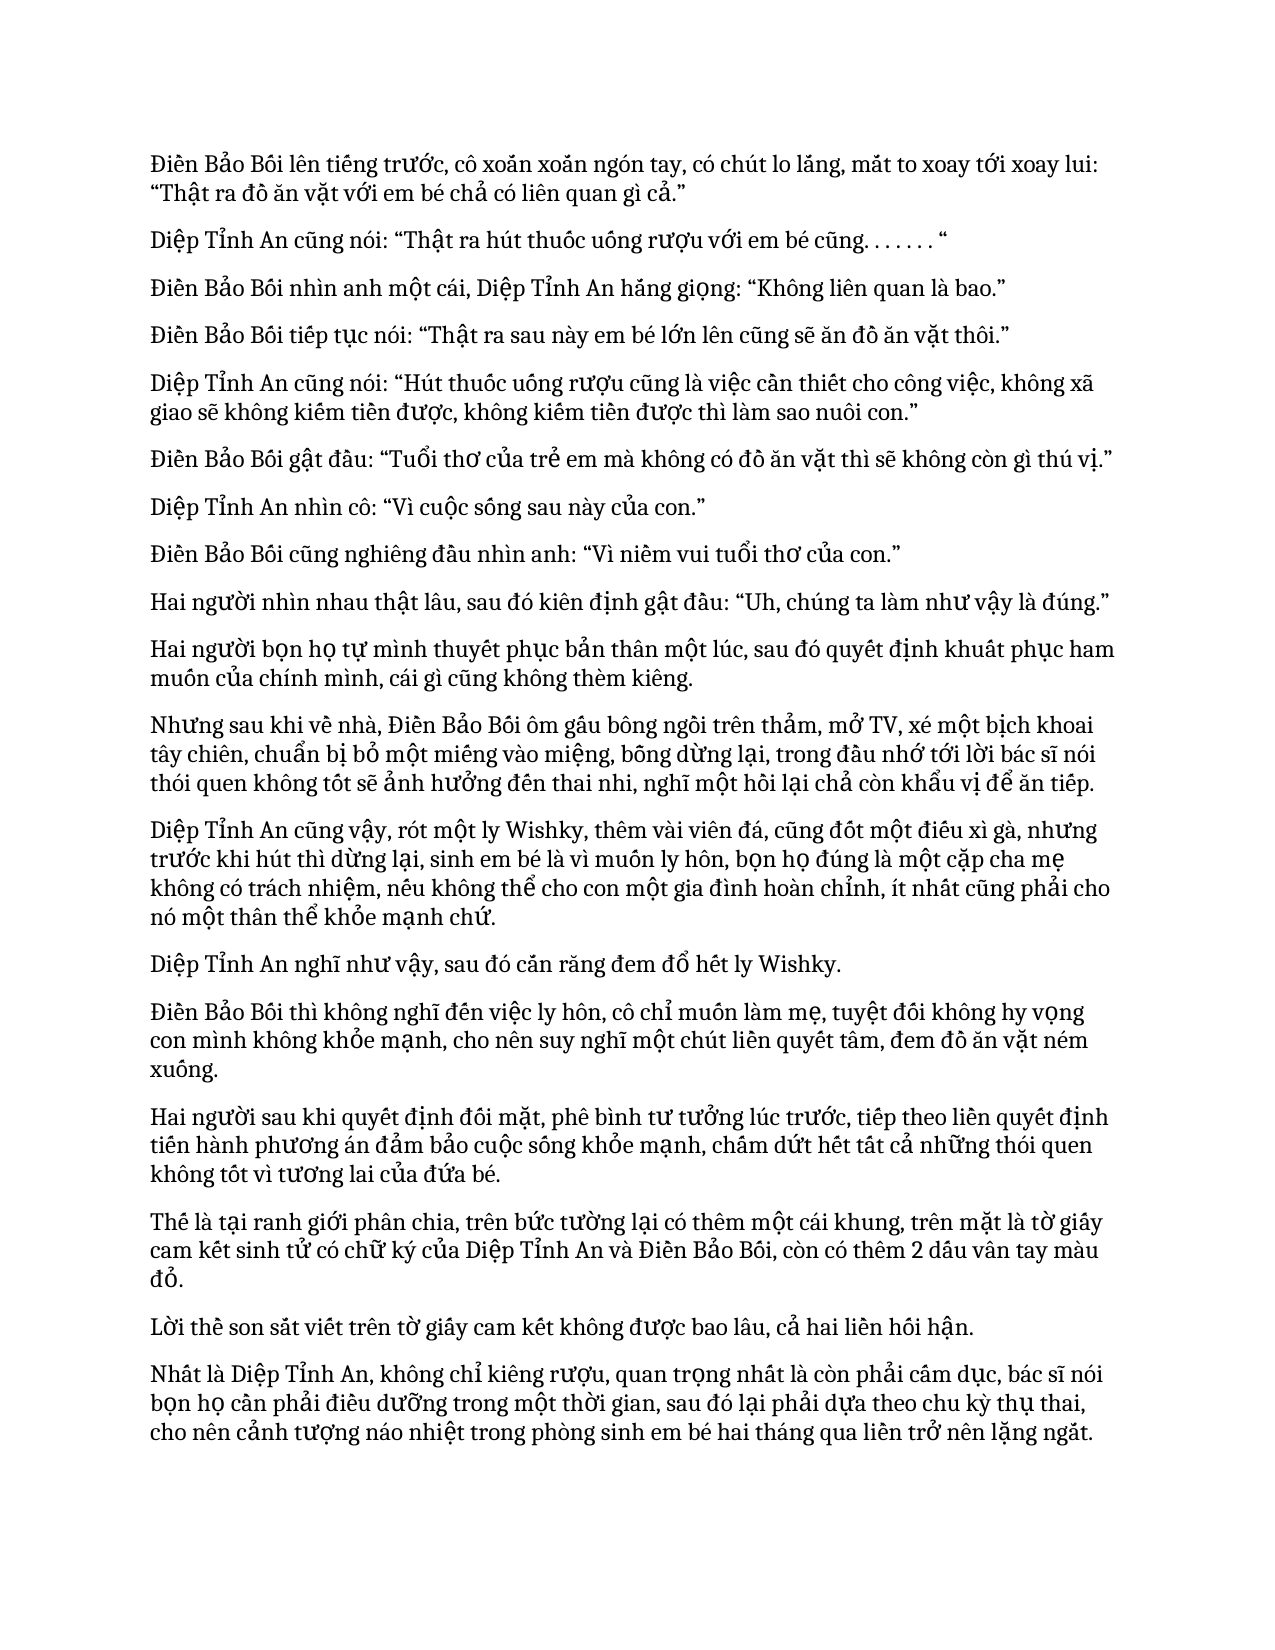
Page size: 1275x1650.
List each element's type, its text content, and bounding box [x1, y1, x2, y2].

text Hai người sau khi quyết định đối mặt, phê bình tư tưởng lúc trước, tiếp theo liền quyết định tiến hành phương án đảm bảo cuộc sống khỏe mạnh, chấm dứt hết tất cả những thói quen không tốt vì tương lai của đứa bé. [150, 1102, 1125, 1189]
text Diệp Tỉnh An cũng nói: “Hút thuốc uống rượu cũng là việc cần thiết cho công việc, không xã giao sẽ không kiếm tiền được, không kiếm tiền được thì làm sao nuôi con.” [150, 369, 1125, 426]
text Điền Bảo Bối tiếp tục nói: “Thật ra sau này em bé lớn lên cũng sẽ ăn đồ ăn vặt thôi.” [150, 321, 1125, 350]
text Diệp Tỉnh An nhìn cô: “Vì cuộc sống sau này của con.” [150, 492, 1125, 521]
text Diệp Tỉnh An cũng vậy, rót một ly Wishky, thêm vài viên đá, cũng đốt một điếu xì gà, nhưng trước khi hút thì dừng lại, sinh em bé là vì muốn ly hôn, bọn họ đúng là một cặp cha mẹ không có trách nhiệm, nếu không thể cho con một gia đình hoàn chỉnh, ít nhất cũng phải cho nó một thân thể khỏe mạnh chứ. [150, 816, 1125, 931]
text Hai người nhìn nhau thật lâu, sau đó kiên định gật đầu: “Uh, chúng ta làm như vậy là đúng.” [150, 587, 1125, 616]
text Điền Bảo Bối cũng nghiêng đầu nhìn anh: “Vì niềm vui tuổi thơ của con.” [150, 540, 1125, 569]
text Nhất là Diệp Tỉnh An, không chỉ kiêng rượu, quan trọng nhất là còn phải cấm dục, bác sĩ nói bọn họ cần phải điều dưỡng trong một thời gian, sau đó lại phải dựa theo chu kỳ thụ thai, cho nên cảnh tượng náo nhiệt trong phòng sinh em bé hai tháng qua liền trở nên lặng ngắt. [150, 1360, 1125, 1446]
text Điền Bảo Bối nhìn anh một cái, Diệp Tỉnh An hắng giọng: “Không liên quan là bao.” [150, 274, 1125, 302]
text Điền Bảo Bối gật đầu: “Tuổi thơ của trẻ em mà không có đồ ăn vặt thì sẽ không còn gì thú vị.” [150, 445, 1125, 474]
text Thế là tại ranh giới phân chia, trên bức tường lại có thêm một cái khung, trên mặt là tờ giấy cam kết sinh tử có chữ ký của Diệp Tỉnh An và Điền Bảo Bối, còn có thêm 2 dấu vân tay màu đỏ. [150, 1207, 1125, 1294]
text Điền Bảo Bối lên tiếng trước, cô xoắn xoắn ngón tay, có chút lo lắng, mắt to xoay tới xoay lui: “Thật ra đồ ăn vặt với em bé chả có liên quan gì cả.” [150, 150, 1125, 207]
text Điền Bảo Bối thì không nghĩ đến việc ly hôn, cô chỉ muốn làm mẹ, tuyệt đối không hy vọng con mình không khỏe mạnh, cho nên suy nghĩ một chút liền quyết tâm, đem đồ ăn vặt ném xuống. [150, 997, 1125, 1084]
text Lời thề son sắt viết trên tờ giấy cam kết không được bao lâu, cả hai liền hối hận. [150, 1312, 1125, 1341]
text Nhưng sau khi về nhà, Điền Bảo Bối ôm gấu bông ngồi trên thảm, mở TV, xé một bịch khoai tây chiên, chuẩn bị bỏ một miếng vào miệng, bỗng dừng lại, trong đầu nhớ tới lời bác sĩ nói thói quen không tốt sẽ ảnh hưởng đến thai nhi, nghĩ một hồi lại chả còn khẩu vị để ăn tiếp. [150, 711, 1125, 797]
text Diệp Tỉnh An nghĩ như vậy, sau đó cắn răng đem đổ hết ly Wishky. [150, 950, 1125, 979]
text Diệp Tỉnh An cũng nói: “Thật ra hút thuốc uống rượu với em bé cũng. . . . . . . “ [150, 226, 1125, 255]
text Hai người bọn họ tự mình thuyết phục bản thân một lúc, sau đó quyết định khuất phục ham muốn của chính mình, cái gì cũng không thèm kiêng. [150, 635, 1125, 692]
